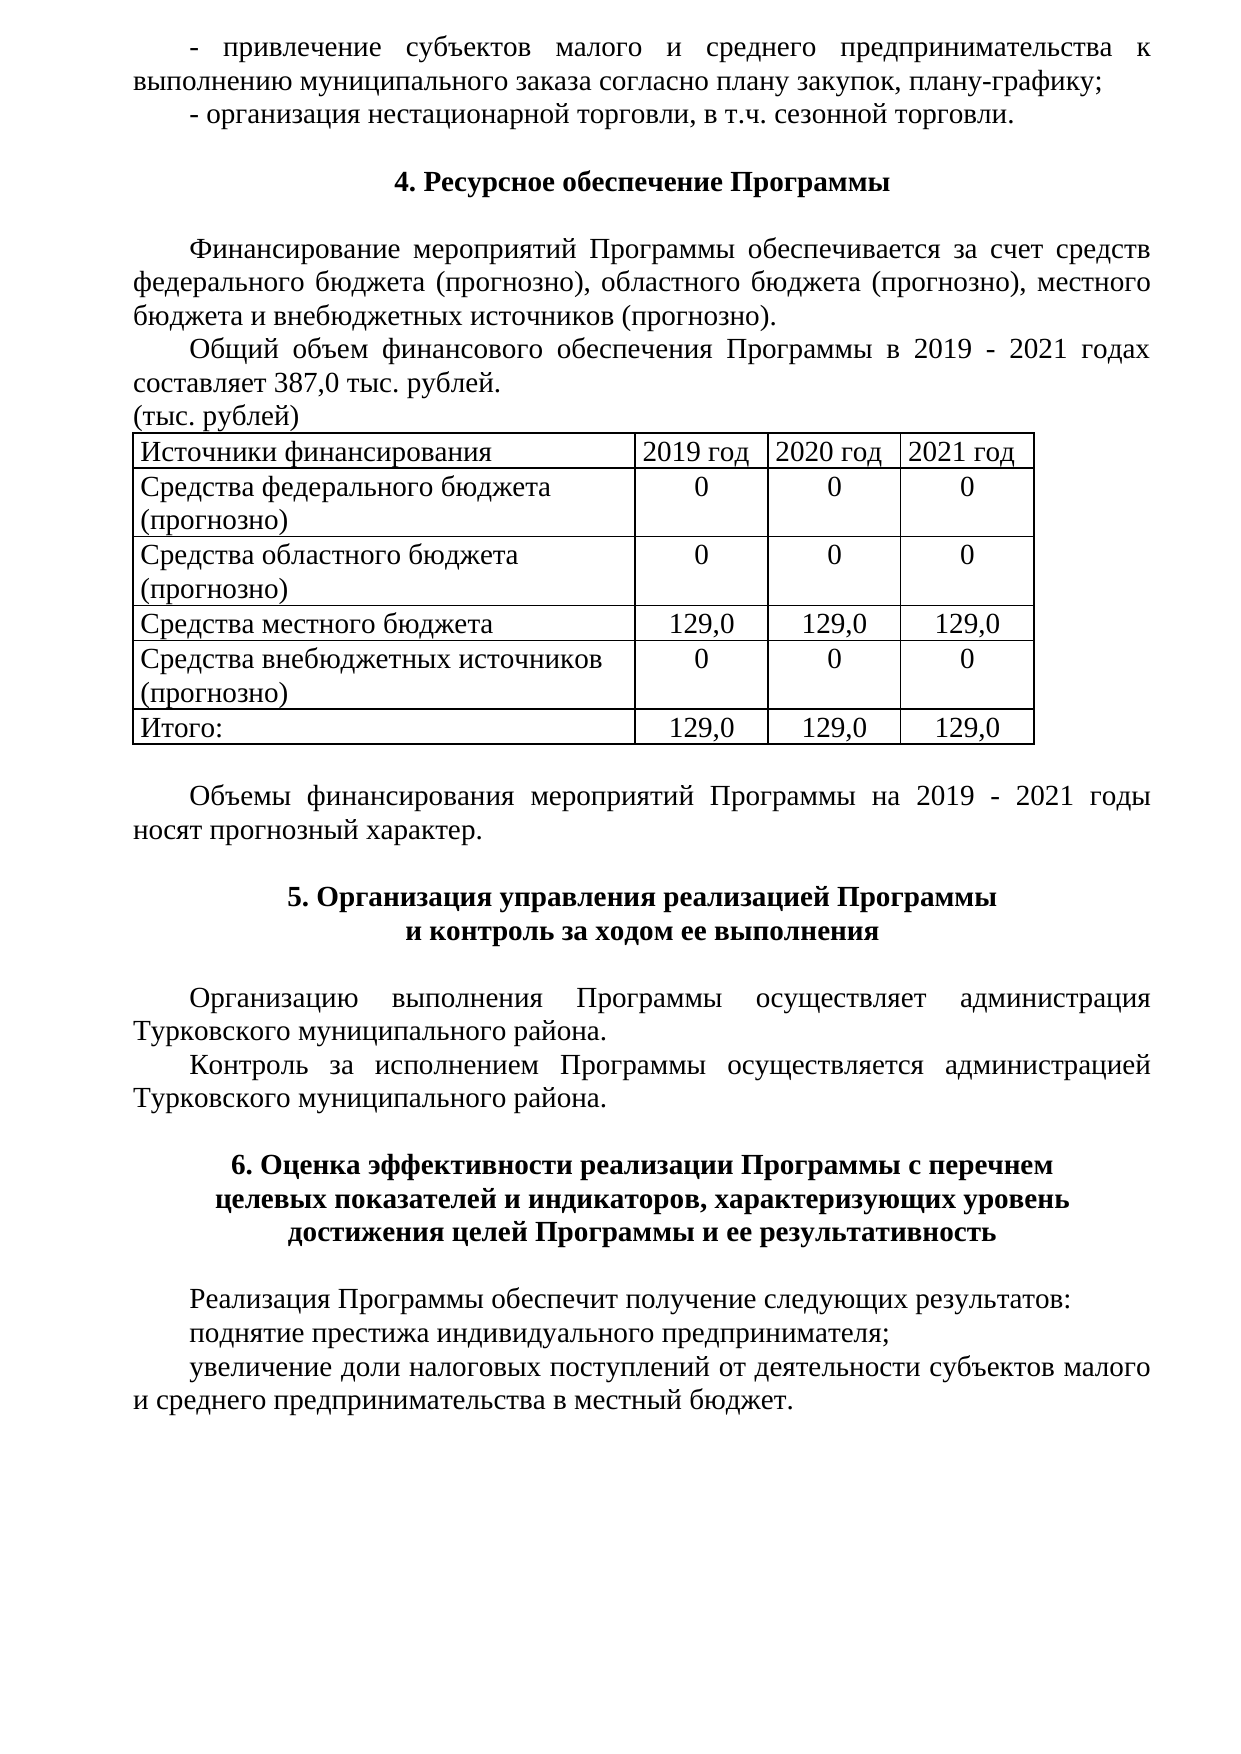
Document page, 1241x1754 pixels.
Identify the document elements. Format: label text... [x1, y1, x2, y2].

table_cell 0 [769, 641, 900, 708]
text Контроль за исполнением Программы осуществляется администрацией Турковского муниципального района. [133, 1047, 1152, 1114]
table_cell 0 [636, 469, 767, 536]
text Реализация Программы обеспечит получение следующих результатов: [133, 1282, 1152, 1315]
table_cell Средства местного бюджета [134, 606, 634, 639]
text Финансирование мероприятий Программы обеспечивается за счет средств федерального бюджета (прогнозно), областного бюджета (прогнозно), местного бюджета и внебюджетных источников (прогнозно). [133, 231, 1152, 331]
text Организацию выполнения Программы осуществляет администрация Турковского муниципального района. [133, 980, 1152, 1047]
text 6. Оценка эффективности реализации Программы с перечнем [133, 1147, 1152, 1181]
table_cell 0 [901, 469, 1033, 536]
table_cell 0 [636, 537, 767, 604]
table_cell 0 [769, 469, 900, 536]
table_header 2020 год [769, 434, 900, 467]
table_cell 129,0 [769, 606, 900, 639]
text - организация нестационарной торговли, в т.ч. сезонной торговли. [133, 97, 1152, 130]
table_cell 129,0 [901, 710, 1033, 743]
text Общий объем финансового обеспечения Программы в 2019 - 2021 годах составляет 387,0 тыс. рублей. [133, 331, 1152, 398]
table_cell 0 [901, 537, 1033, 604]
text Объемы финансирования мероприятий Программы на 2019 - 2021 годы носят прогнозный характер. [133, 778, 1152, 846]
text и контроль за ходом ее выполнения [133, 913, 1152, 946]
table_cell 0 [769, 537, 900, 604]
text - привлечение субъектов малого и среднего предпринимательства к выполнению муниципального заказа согласно плану закупок, плану-графику; [133, 29, 1152, 97]
table_cell Средства федерального бюджета (прогнозно) [134, 469, 634, 536]
text 4. Ресурсное обеспечение Программы [133, 164, 1152, 197]
text (тыс. рублей) [133, 398, 1152, 432]
table_cell 129,0 [636, 606, 767, 639]
table_cell 129,0 [901, 606, 1033, 639]
table_cell Средства внебюджетных источников (прогнозно) [134, 641, 634, 708]
table_header 2019 год [636, 434, 767, 467]
table_cell Средства областного бюджета (прогнозно) [134, 537, 634, 604]
table_cell Итого: [134, 710, 634, 743]
text 5. Организация управления реализацией Программы [133, 879, 1152, 913]
table_header 2021 год [901, 434, 1033, 467]
text поднятие престижа индивидуального предпринимателя; [133, 1315, 1152, 1349]
text достижения целей Программы и ее результативность [133, 1214, 1152, 1248]
text целевых показателей и индикаторов, характеризующих уровень [133, 1181, 1152, 1214]
table_cell 129,0 [769, 710, 900, 743]
table_cell 129,0 [636, 710, 767, 743]
table_cell 0 [901, 641, 1033, 708]
text увеличение доли налоговых поступлений от деятельности субъектов малого и среднего предпринимательства в местный бюджет. [133, 1349, 1152, 1416]
table_header Источники финансирования [134, 434, 634, 467]
table_cell 0 [636, 641, 767, 708]
